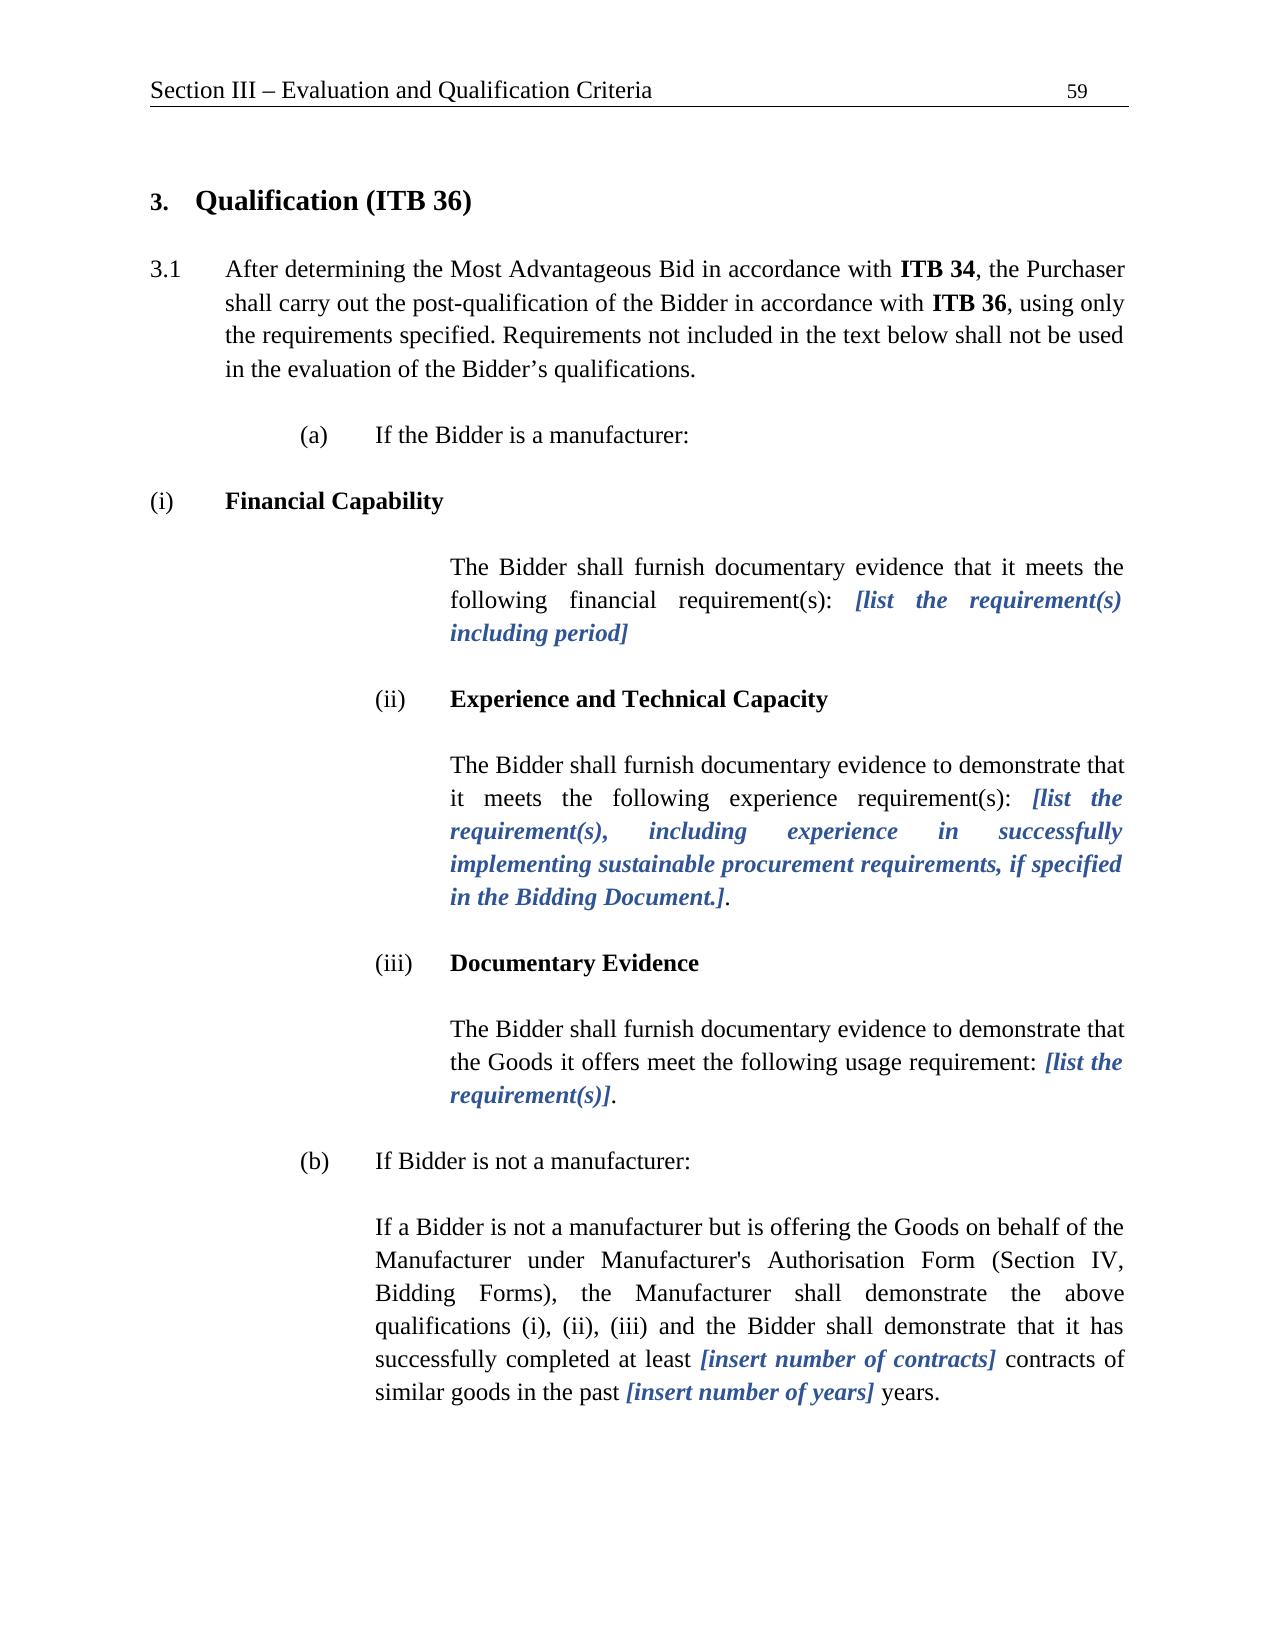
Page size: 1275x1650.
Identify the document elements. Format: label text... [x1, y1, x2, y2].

text The Bidder shall furnish documentary evidence that it meets the following financial requirement(s): [list the requirement(s) including period] [450, 552, 1125, 647]
text (a) If the Bidder is a manufacturer: [300, 420, 1125, 448]
text If a Bidder is not a manufacturer but is offering the Goods on behalf of the Manufacturer under Manufacturer's Authorisation Form (Section IV, Bidding Forms), the Manufacturer shall demonstrate the above qualifications (i), (ii), (iii) and the Bidder shall demonstrate that it has successfully completed at least [insert number of contracts] contracts of similar goods in the past [insert number of years] years. [375, 1212, 1125, 1406]
list If Bidder is not a manufacturer: [300, 1146, 1125, 1175]
list Experience and Technical Capacity [375, 684, 1125, 713]
subtitle Qualification (ITB 36) [150, 183, 1125, 217]
text The Bidder shall furnish documentary evidence to demonstrate that it meets the following experience requirement(s): [list the requirement(s), including experience in successfully implementing sustainable procurement requirements, if specified in the Bidding Document.]. [450, 750, 1125, 911]
text 3.1 After determining the Most Advantageous Bid in accordance with ITB 34, the Purchaser shall carry out the post-qualification of the Bidder in accordance with ITB 36, using only the requirements specified. Requirements not included in the text below shall not be used in the evaluation of the Bidder’s qualifications. [150, 254, 1125, 382]
list Financial Capability [150, 486, 1125, 514]
list Documentary Evidence [375, 948, 1125, 977]
text The Bidder shall furnish documentary evidence to demonstrate that the Goods it offers meet the following usage requirement: [list the requirement(s)]. [450, 1014, 1125, 1109]
